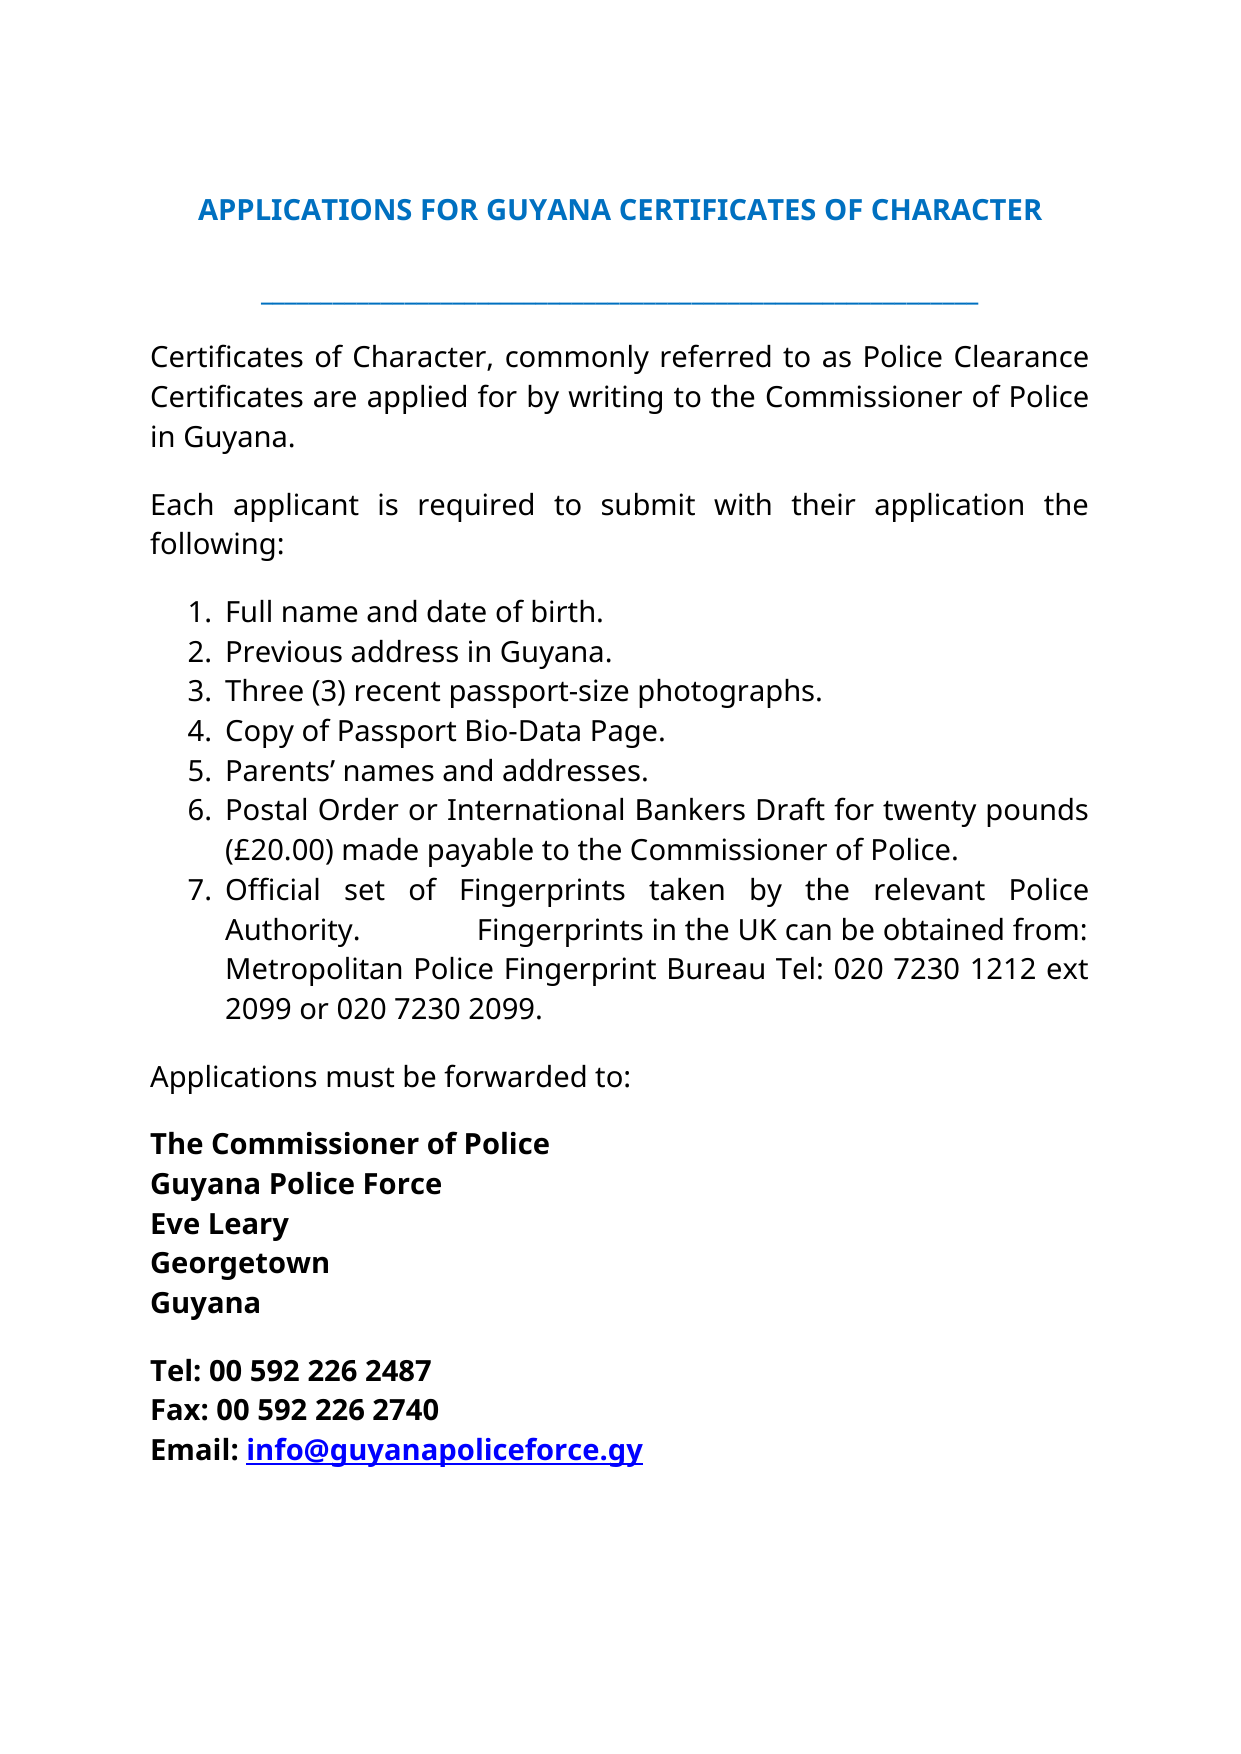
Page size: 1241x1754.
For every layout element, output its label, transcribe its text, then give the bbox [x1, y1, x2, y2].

text ____________________________________________________________ [150, 269, 1090, 309]
text Each applicant is required to submit with their application the following: [150, 484, 1090, 563]
list Parents’ names and addresses. [187, 750, 1090, 790]
text Applications must be forwarded to: [150, 1056, 1090, 1096]
text Guyana [150, 1282, 1090, 1322]
text Certificates of Character, commonly referred to as Police Clearance Certificates are applied for by writing to the Commissioner of Police in Guyana. [150, 337, 1090, 456]
text APPLICATIONS FOR GUYANA CERTIFICATES OF CHARACTER [150, 190, 1090, 229]
list Postal Order or International Bankers Draft for twenty pounds (£20.00) made payable to the Commissioner of Police. [187, 790, 1090, 869]
list Official set of Fingerprints taken by the relevant Police Authority. Fingerprints in the UK can be obtained from: Metropolitan Police Fingerprint Bureau Tel: 020 7230 1212 ext 2099 or 020 7230 2099. [187, 869, 1090, 1028]
text The Commissioner of Police [150, 1123, 1090, 1163]
list Full name and date of birth. [187, 591, 1090, 631]
list Previous address in Guyana. [187, 631, 1090, 671]
text Eve Leary [150, 1203, 1090, 1243]
text Tel: 00 592 226 2487 [150, 1350, 1090, 1390]
list Three (3) recent passport-size photographs. [187, 671, 1090, 710]
text Guyana Police Force [150, 1163, 1090, 1203]
text Fax: 00 592 226 2740 [150, 1390, 1090, 1429]
list Copy of Passport Bio-Data Page. [187, 710, 1090, 750]
text Email: info@guyanapoliceforce.gy [150, 1429, 1090, 1469]
text Georgetown [150, 1243, 1090, 1282]
